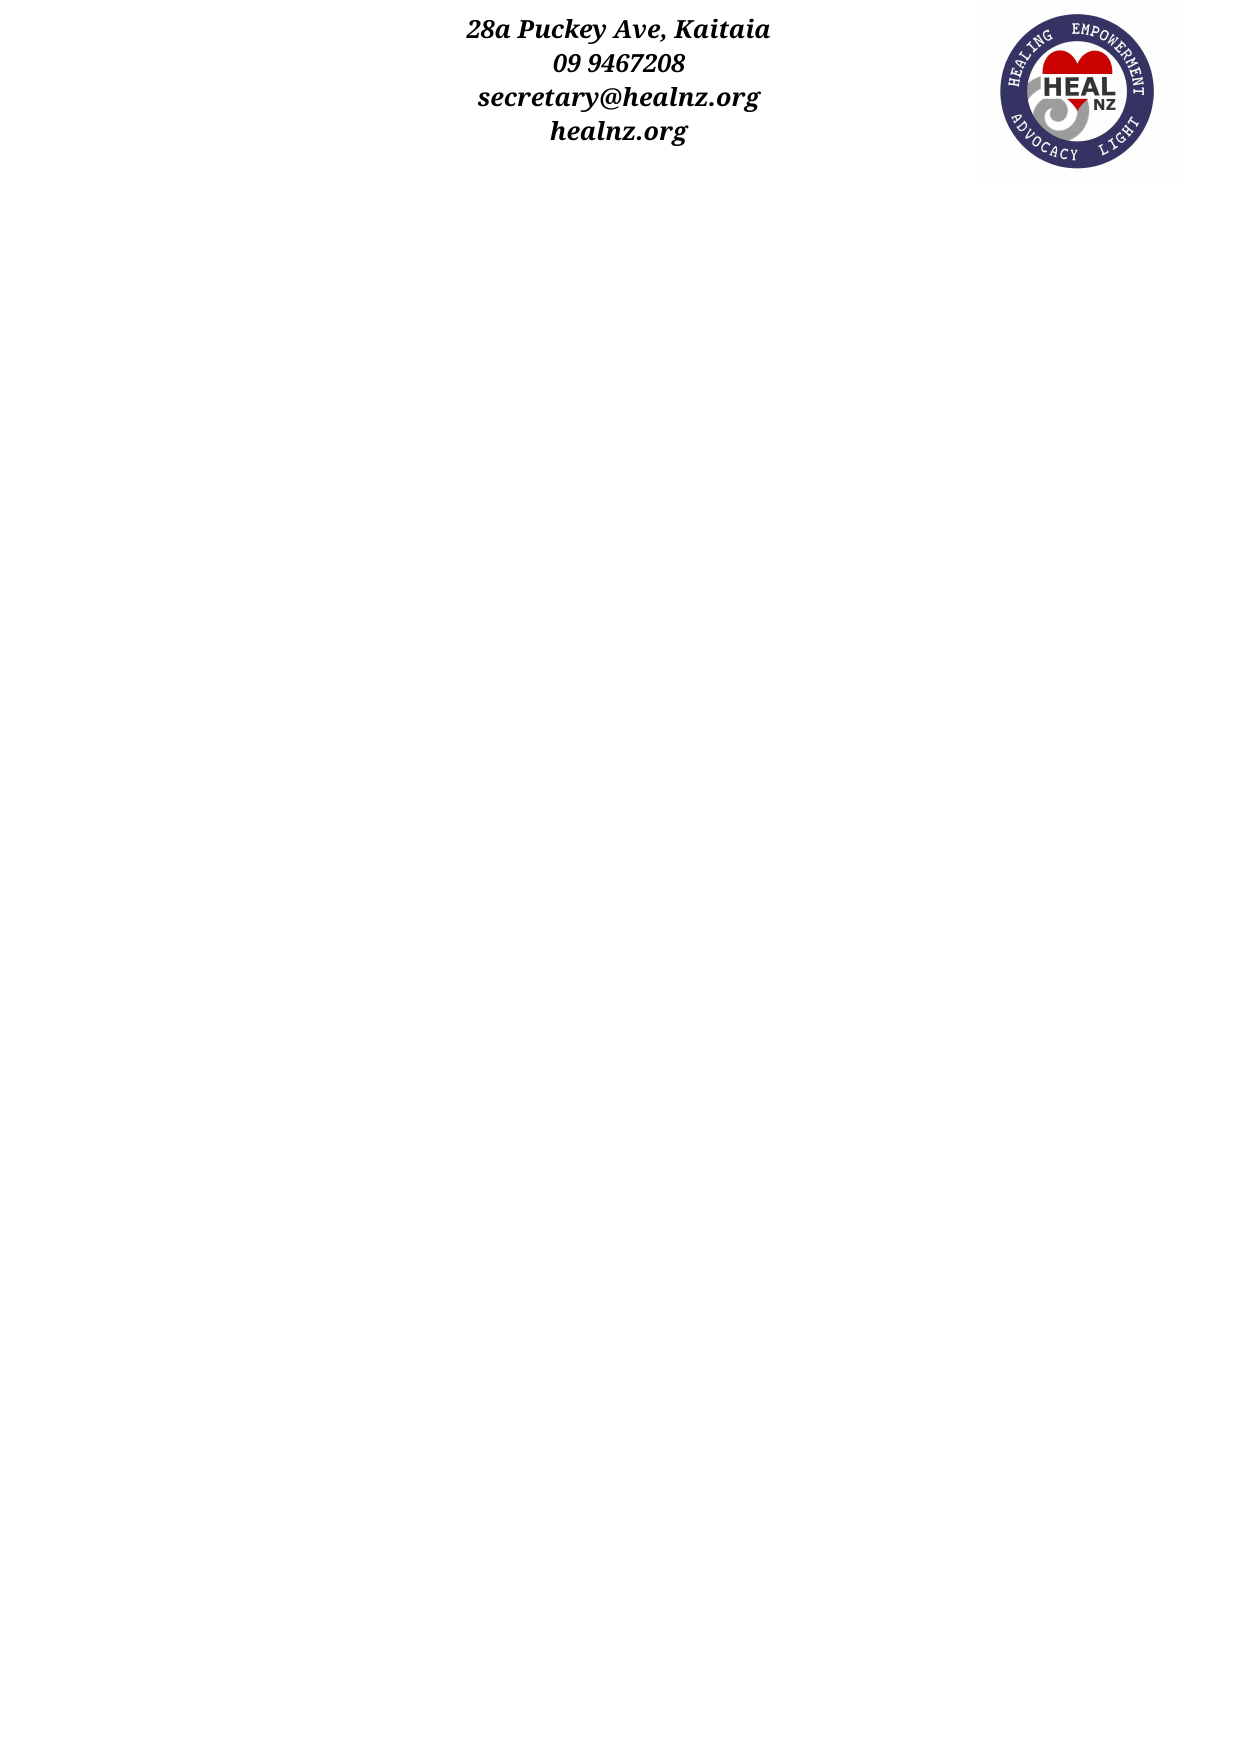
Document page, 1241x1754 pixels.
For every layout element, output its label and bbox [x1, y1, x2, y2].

picture [975, 0, 1182, 184]
